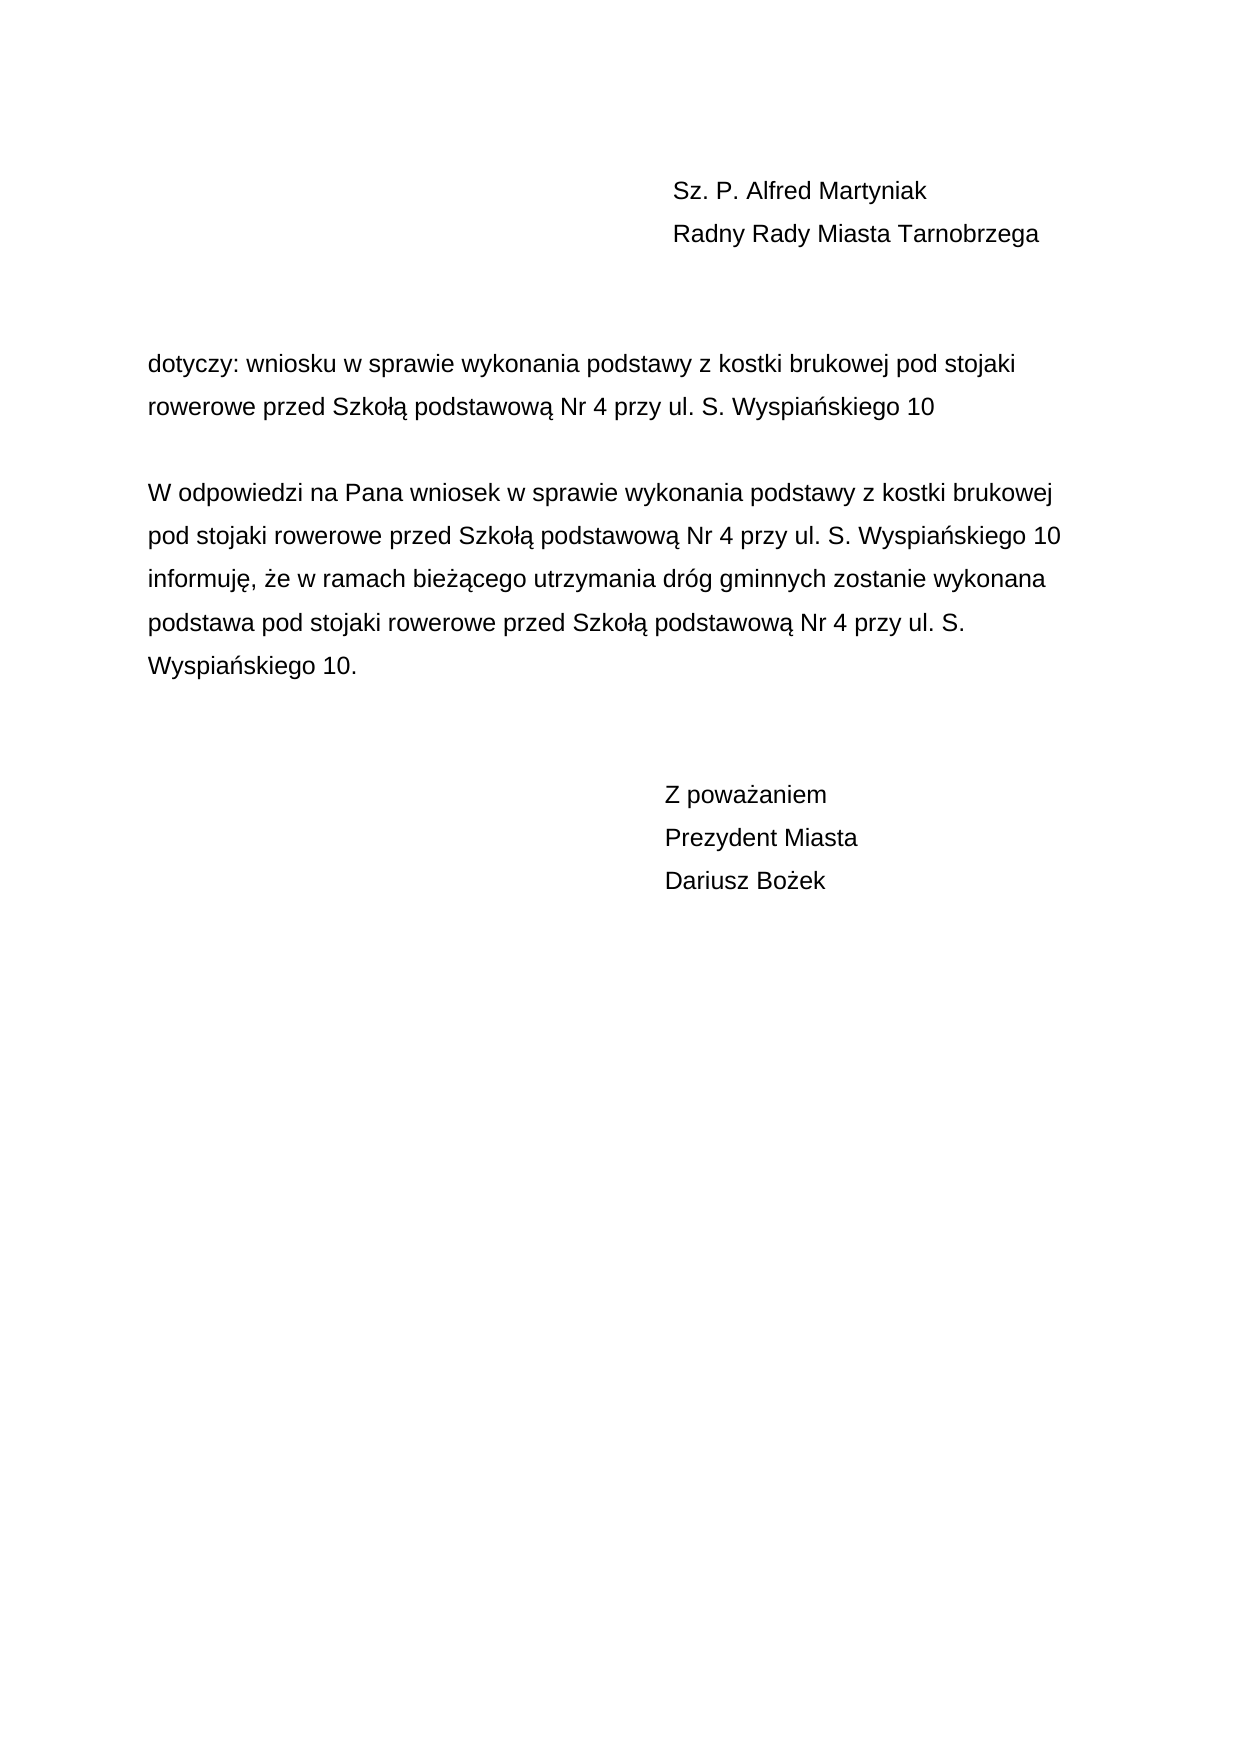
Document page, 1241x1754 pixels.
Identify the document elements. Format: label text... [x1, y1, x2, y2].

text Sz. P. Alfred Martyniak [673, 176, 1093, 205]
text W odpowiedzi na Pana wniosek w sprawie wykonania podstawy z kostki brukowej pod stojaki rowerowe przed Szkołą podstawową Nr 4 przy ul. S. Wyspiańskiego 10 informuję, że w ramach bieżącego utrzymania dróg gminnych zostanie wykonana podstawa pod stojaki rowerowe przed Szkołą podstawową Nr 4 przy ul. S. Wyspiańskiego 10. [148, 478, 1093, 679]
text Z poważaniem [664, 780, 1093, 809]
text Radny Rady Miasta Tarnobrzega [673, 219, 1093, 248]
text Dariusz Bożek [664, 866, 1093, 895]
text Prezydent Miasta [664, 823, 1093, 852]
text dotyczy: wniosku w sprawie wykonania podstawy z kostki brukowej pod stojaki rowerowe przed Szkołą podstawową Nr 4 przy ul. S. Wyspiańskiego 10 [148, 349, 1093, 421]
